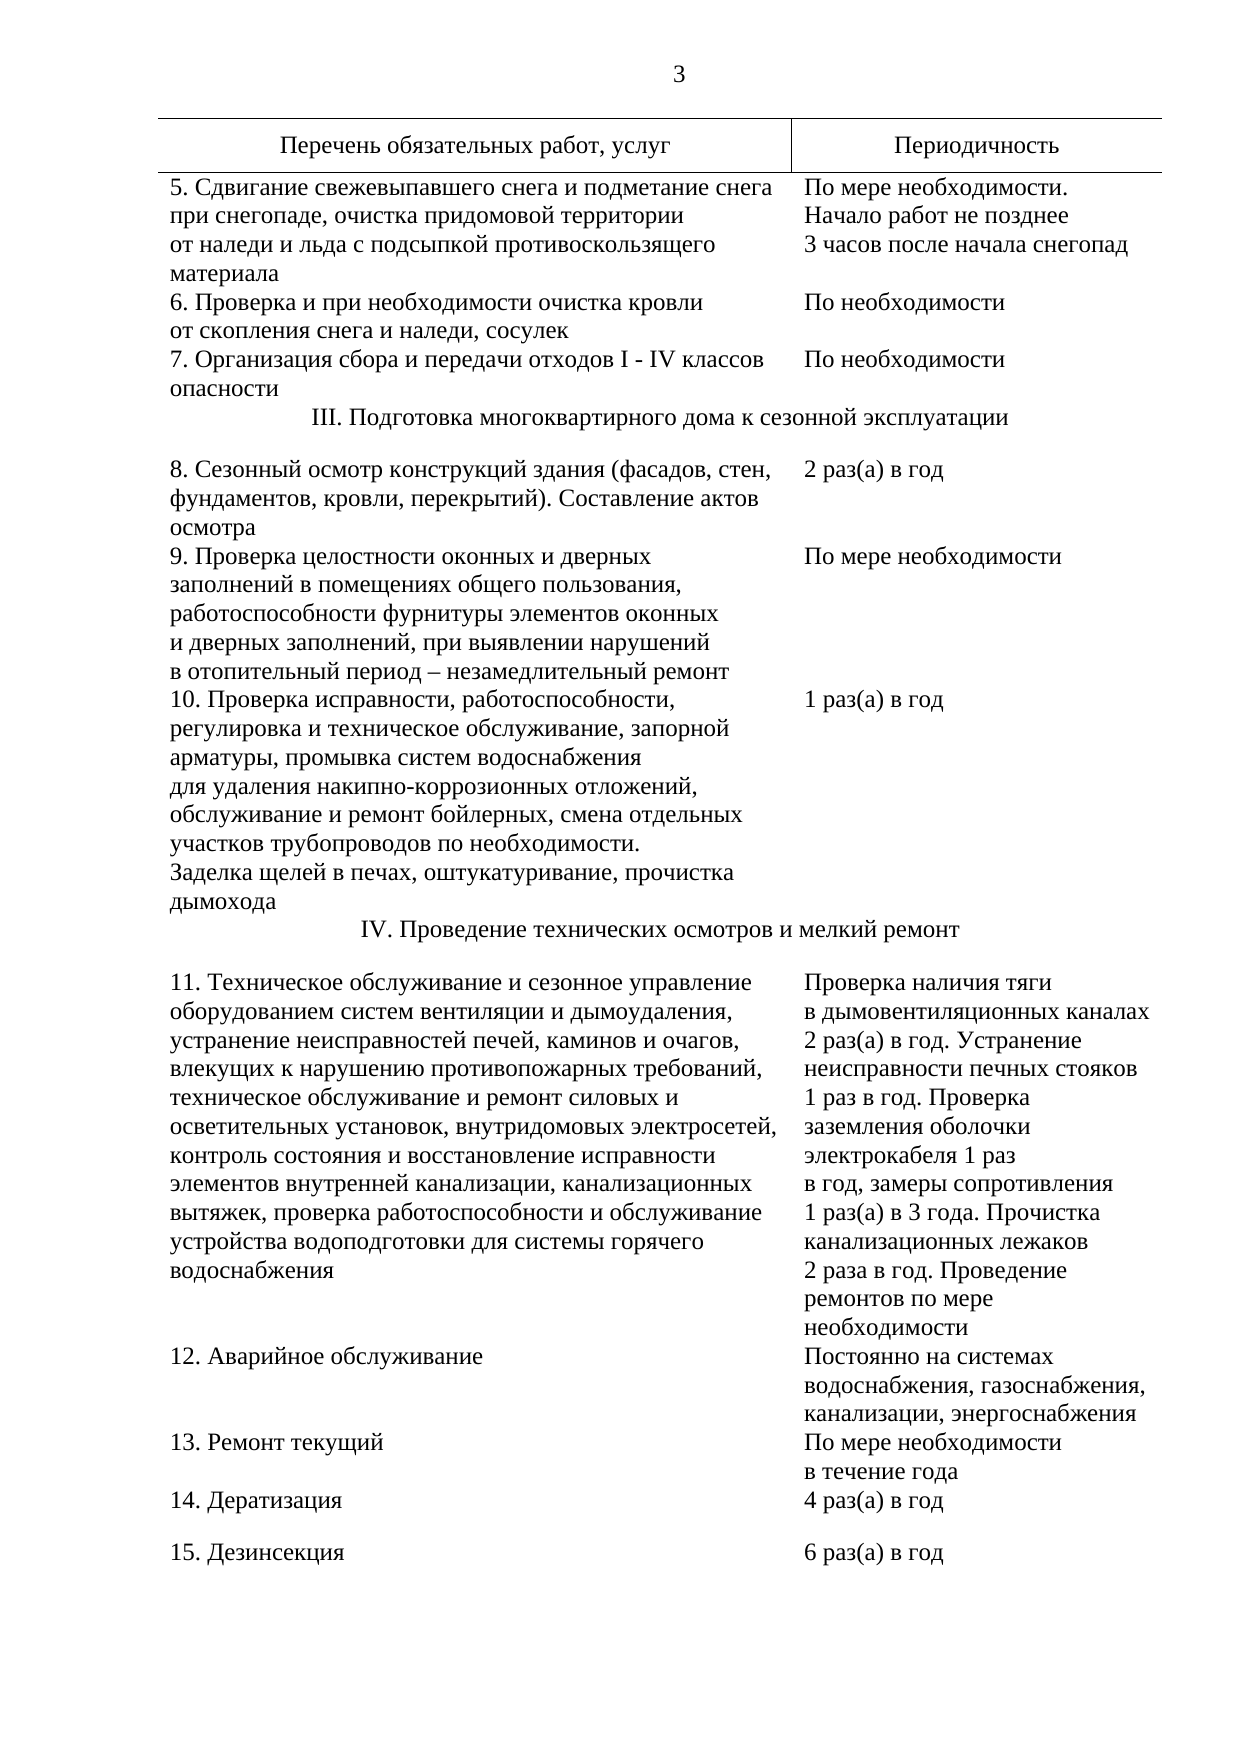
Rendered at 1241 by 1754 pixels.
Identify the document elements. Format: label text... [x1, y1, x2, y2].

table_cell 10. Проверка исправности, работоспособности, регулировка и техническое обслуживание, запорной арматуры, промывка систем водоснабжения для удаления накипно-коррозионных отложений, обслуживание и ремонт бойлерных, смена отдельных участков трубопроводов по необходимости. Заделка щелей в печах, оштукатуривание, прочистка дымохода [158, 685, 793, 914]
table_cell 2 раз(а) в год [793, 455, 1162, 541]
table_header Перечень обязательных работ, услуг [158, 119, 791, 172]
table_cell Постоянно на системах водоснабжения, газоснабжения, канализации, энергоснабжения [793, 1341, 1162, 1427]
table_cell 7. Организация сбора и передачи отходов I - IV классов опасности [158, 344, 793, 402]
table_cell 11. Техническое обслуживание и сезонное управление оборудованием систем вентиляции и дымоудаления, устранение неисправностей печей, каминов и очагов, влекущих к нарушению противопожарных требований, техническое обслуживание и ремонт силовых и осветительных установок, внутридомовых электросетей, контроль состояния и восстановление исправности элементов внутренней канализации, канализационных вытяжек, проверка работоспособности и обслуживание устройства водоподготовки для системы горячего водоснабжения [158, 967, 793, 1341]
table_cell 9. Проверка целостности оконных и дверных заполнений в помещениях общего пользования, работоспособности фурнитуры элементов оконных и дверных заполнений, при выявлении нарушений в отопительный период – незамедлительный ремонт [158, 541, 793, 684]
table_cell По необходимости [793, 287, 1162, 344]
table_cell III. Подготовка многоквартирного дома к сезонной эксплуатации [158, 402, 1162, 454]
table_cell Проверка наличия тяги в дымовентиляционных каналах 2 раз(а) в год. Устранение неисправности печных стояков 1 раз в год. Проверка заземления оболочки электрокабеля 1 раз в год, замеры сопротивления 1 раз(а) в 3 года. Прочистка канализационных лежаков 2 раза в год. Проведение ремонтов по мере необходимости [793, 967, 1162, 1341]
table_cell По мере необходимости в течение года [793, 1427, 1162, 1485]
table_cell По мере необходимости. Начало работ не позднее 3 часов после начала снегопад [793, 173, 1162, 287]
table_cell 15. Дезинсекция [158, 1538, 793, 1590]
table_cell По мере необходимости [793, 541, 1162, 684]
table_cell 14. Дератизация [158, 1485, 793, 1537]
table_cell 5. Сдвигание свежевыпавшего снега и подметание снега при снегопаде, очистка придомовой территории от наледи и льда c подсыпкой противоскользящего материала [158, 173, 793, 287]
table_cell 13. Ремонт текущий [158, 1427, 793, 1485]
table_cell 8. Сезонный осмотр конструкций здания (фасадов, стен, фундаментов, кровли, перекрытий). Составление актов осмотра [158, 455, 793, 541]
table_cell IV. Проведение технических осмотров и мелкий ремонт [158, 915, 1162, 967]
table_cell 12. Аварийное обслуживание [158, 1341, 793, 1427]
table_cell 1 раз(а) в год [793, 685, 1162, 914]
table_cell По необходимости [793, 344, 1162, 402]
table_header Периодичность [792, 119, 1162, 172]
table_cell 4 раз(а) в год [793, 1485, 1162, 1537]
table_cell 6 раз(а) в год [793, 1538, 1162, 1590]
table_cell 6. Проверка и при необходимости очистка кровли от скопления снега и наледи, сосулек [158, 287, 793, 344]
